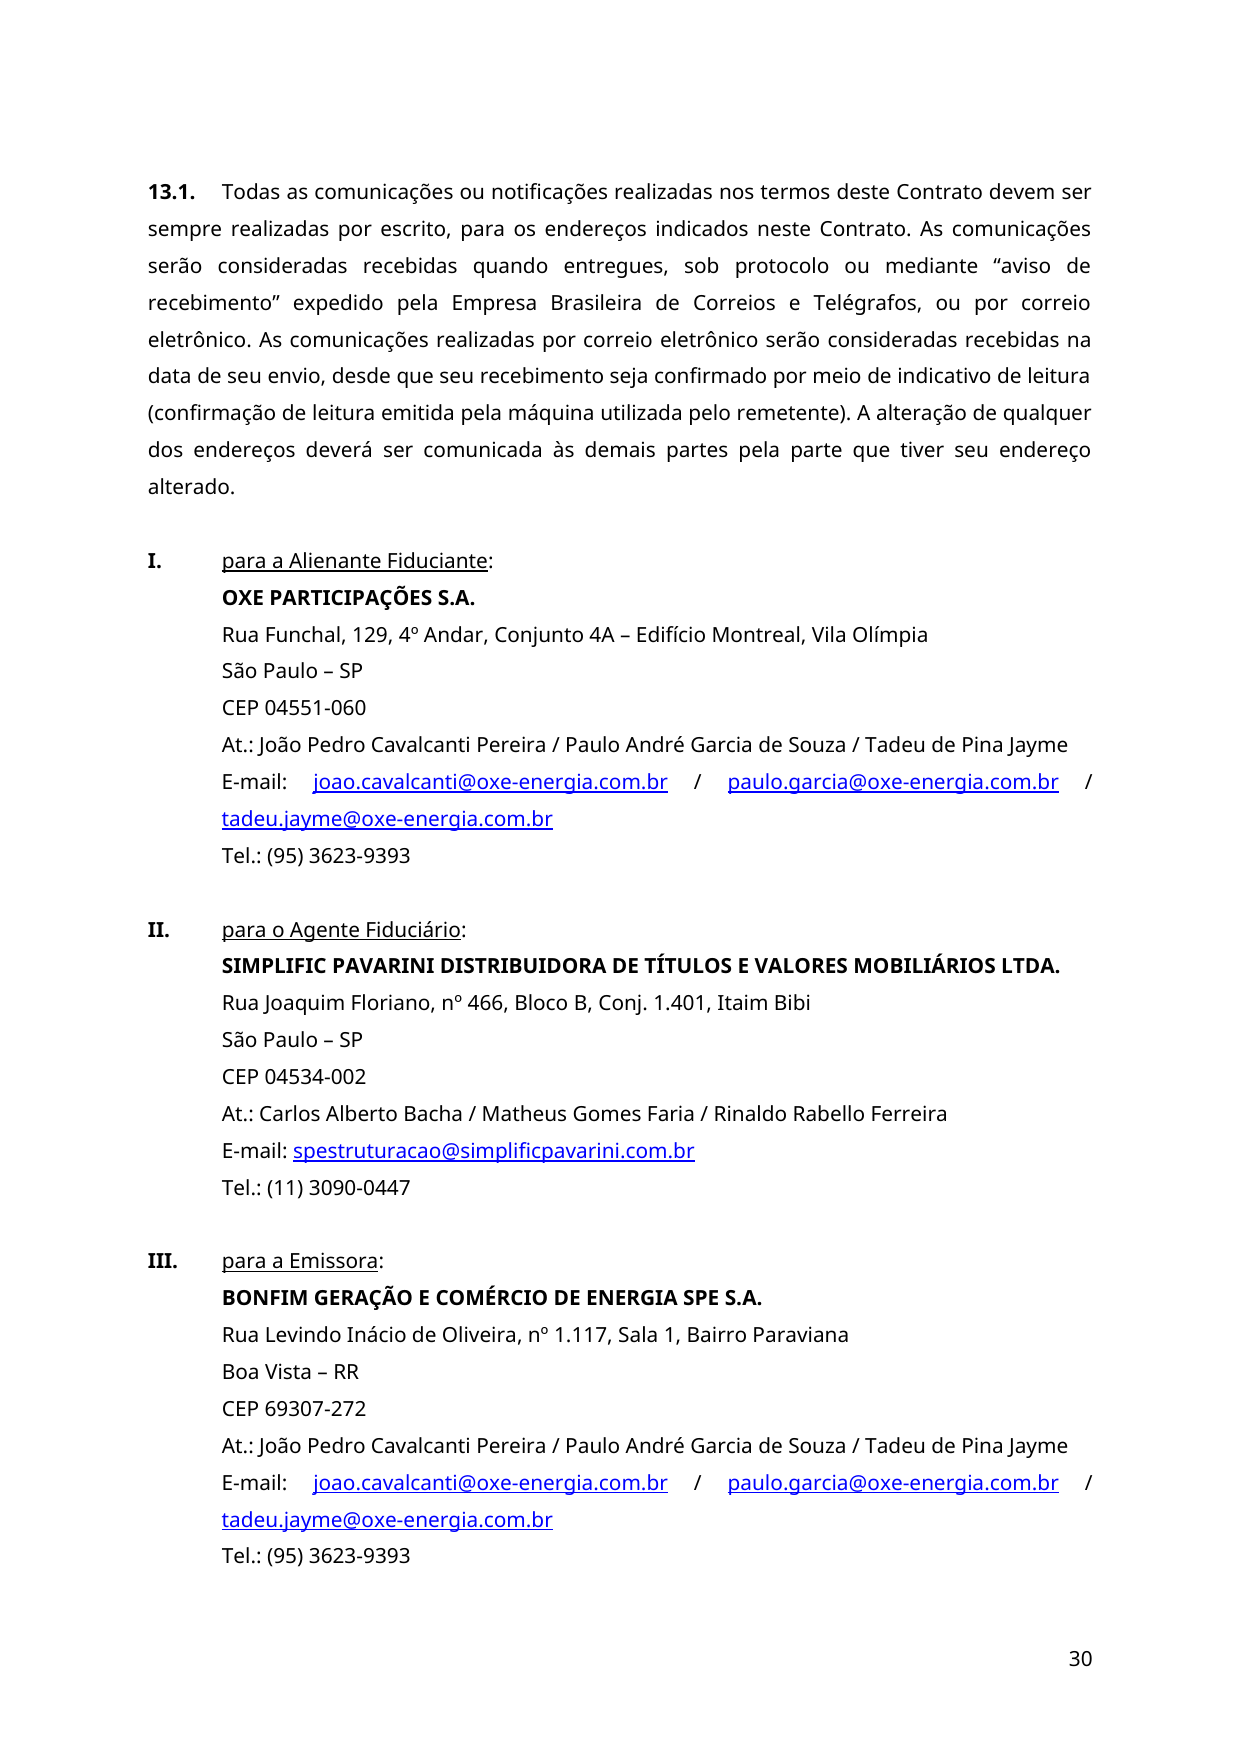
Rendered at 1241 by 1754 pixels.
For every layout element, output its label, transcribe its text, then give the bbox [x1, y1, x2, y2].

list Rua Funchal, 129, 4º Andar, Conjunto 4A – Edifício Montreal, Vila Olímpia [222, 620, 1092, 648]
text São Paulo – SP [222, 1025, 1092, 1054]
list Tel.: (95) 3623-9393 [222, 841, 1092, 869]
list OXE PARTICIPAÇÕES S.A. [222, 583, 1092, 611]
list CEP 04551-060 [222, 693, 1092, 722]
text SIMPLIFIC PAVARINI DISTRIBUIDORA DE TÍTULOS E VALORES MOBILIÁRIOS LTDA. [222, 952, 1092, 980]
list At.: João Pedro Cavalcanti Pereira / Paulo André Garcia de Souza / Tadeu de Pina Jayme [222, 730, 1092, 759]
list E-mail: joao.cavalcanti@oxe-energia.com.br / paulo.garcia@oxe-energia.com.br / tadeu.jayme@oxe-energia.com.br [221, 767, 1092, 832]
list Tel.: (11) 3090-0447 [222, 1173, 1092, 1201]
text At.: Carlos Alberto Bacha / Matheus Gomes Faria / Rinaldo Rabello Ferreira [222, 1099, 1092, 1127]
text E-mail: spestruturacao@simplificpavarini.com.br [222, 1136, 1092, 1164]
list BONFIM GERAÇÃO E COMÉRCIO DE ENERGIA SPE S.A. [222, 1283, 1092, 1312]
list Boa Vista – RR [222, 1357, 1092, 1386]
text CEP 69307-272 [222, 1394, 1092, 1422]
list São Paulo – SP [222, 657, 1092, 685]
list E-mail: joao.cavalcanti@oxe-energia.com.br / paulo.garcia@oxe-energia.com.br / tadeu.jayme@oxe-energia.com.br [221, 1468, 1092, 1533]
list Rua Levindo Inácio de Oliveira, nº 1.117, Sala 1, Bairro Paraviana [222, 1320, 1092, 1349]
list At.: João Pedro Cavalcanti Pereira / Paulo André Garcia de Souza / Tadeu de Pina Jayme [222, 1431, 1092, 1459]
text Todas as comunicações ou notificações realizadas nos termos deste Contrato devem ser sempre realizadas por escrito, para os endereços indicados neste Contrato. As comunicações serão consideradas recebidas quando entregues, sob protocolo ou mediante “aviso de recebimento” expedido pela Empresa Brasileira de Correios e Telégrafos, ou por correio eletrônico. As comunicações realizadas por correio eletrônico serão consideradas recebidas na data de seu envio, desde que seu recebimento seja confirmado por meio de indicativo de leitura (confirmação de leitura emitida pela máquina utilizada pelo remetente). A alteração de qualquer dos endereços deverá ser comunicada às demais partes pela parte que tiver seu endereço alterado. [148, 177, 1092, 501]
list CEP 04534-002 [222, 1062, 1092, 1091]
text Rua Joaquim Floriano, nº 466, Bloco B, Conj. 1.401, Itaim Bibi [222, 988, 1092, 1017]
list para o Agente Fiduciário: [148, 915, 1092, 943]
list para a Emissora: [148, 1247, 1092, 1275]
list Tel.: (95) 3623-9393 [222, 1542, 1092, 1570]
list para a Alienante Fiduciante: [148, 546, 1092, 574]
